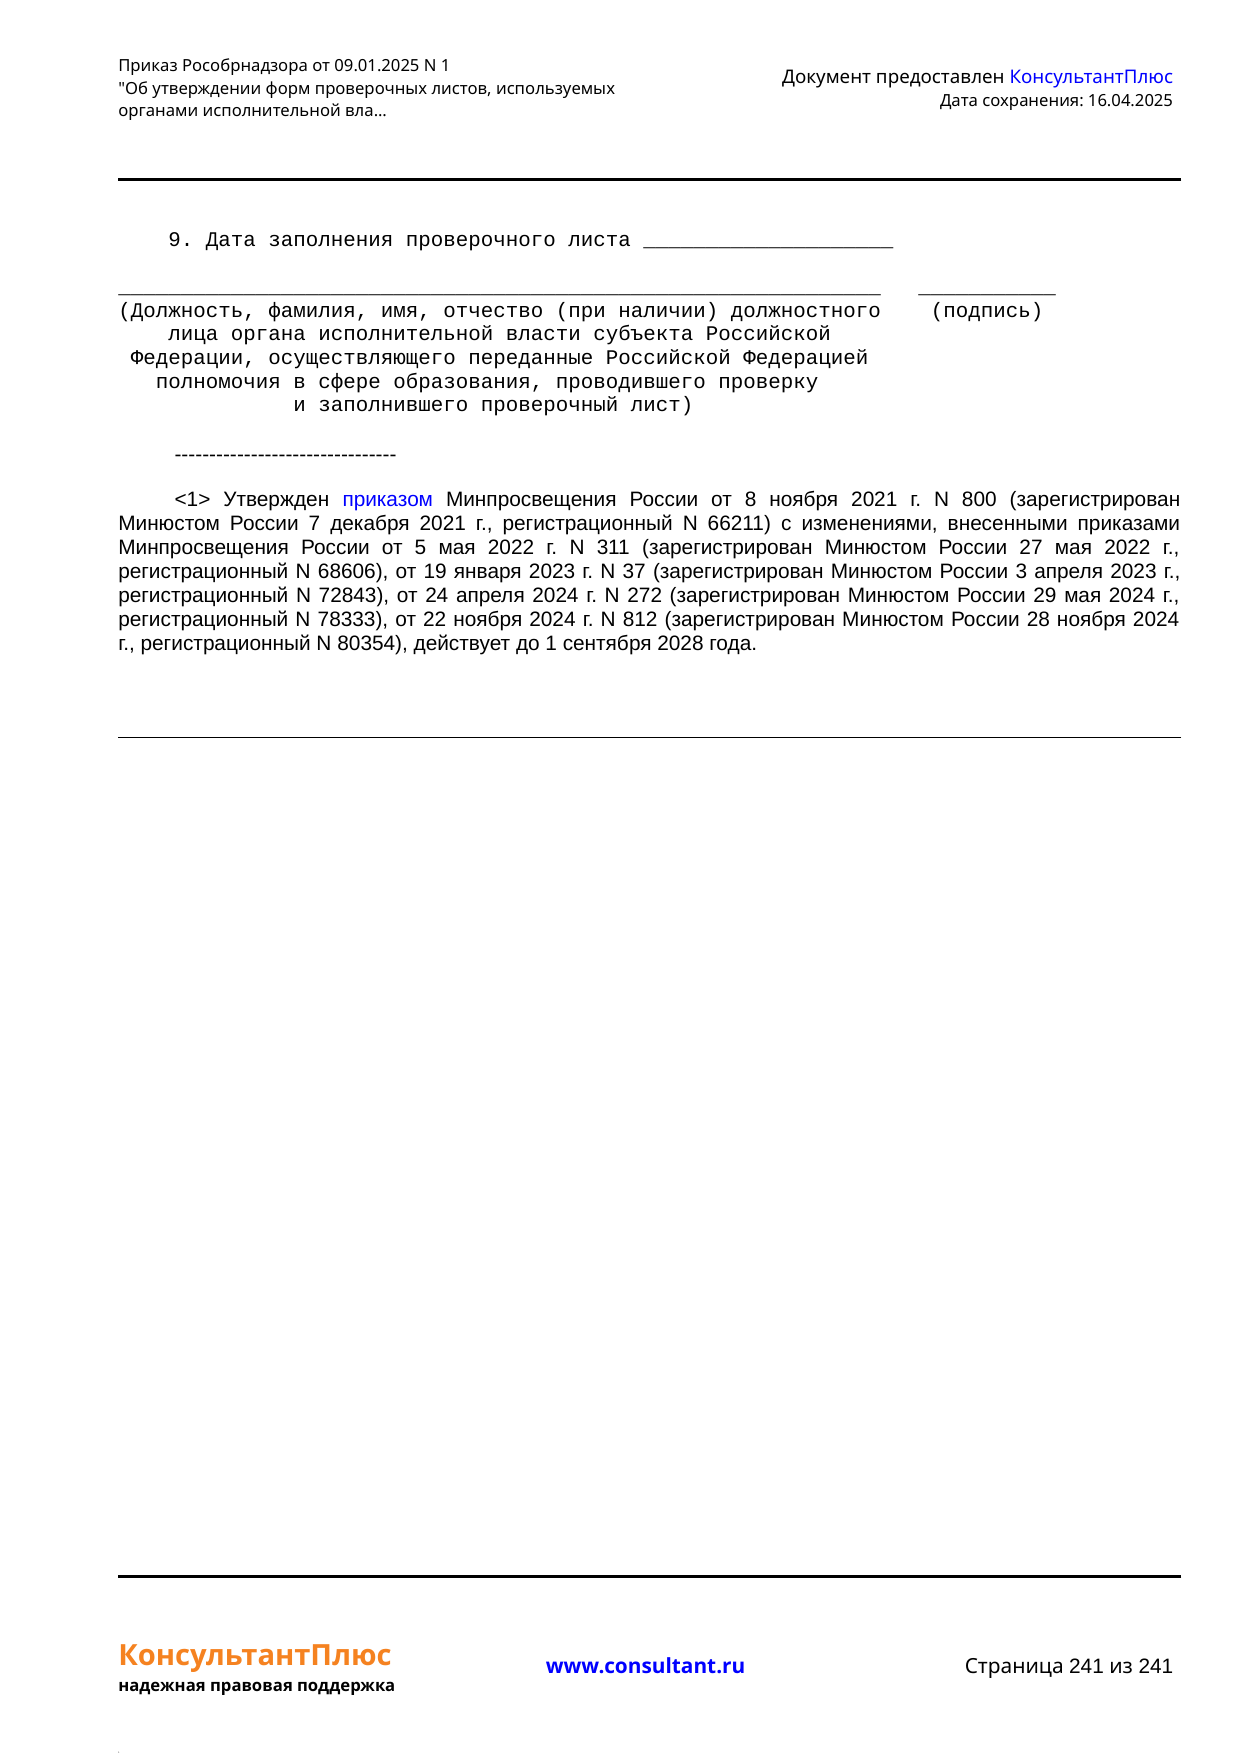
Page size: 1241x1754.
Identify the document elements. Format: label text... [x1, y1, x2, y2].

text 9. Дата заполнения проверочного листа ____________________ [118, 229, 1181, 252]
text лица органа исполнительной власти субъекта Российской [118, 323, 1181, 347]
text полномочия в сфере образования, проводившего проверку [118, 371, 1181, 394]
text Федерации, осуществляющего переданные Российской Федерацией [118, 347, 1181, 371]
text _____________________________________________________________ ___________ [118, 276, 1181, 300]
text и заполнившего проверочный лист) [118, 394, 1181, 418]
text (Должность, фамилия, имя, отчество (при наличии) должностного (подпись) [118, 300, 1181, 323]
text -------------------------------- [118, 442, 1181, 466]
text <1> Утвержден приказом Минпросвещения России от 8 ноября 2021 г. N 800 (зарегистрирован Минюстом России 7 декабря 2021 г., регистрационный N 66211) с изменениями, внесенными приказами Минпросвещения России от 5 мая 2022 г. N 311 (зарегистрирован Минюстом России 27 мая 2022 г., регистрационный N 68606), от 19 января 2023 г. N 37 (зарегистрирован Минюстом России 3 апреля 2023 г., регистрационный N 72843), от 24 апреля 2024 г. N 272 (зарегистрирован Минюстом России 29 мая 2024 г., регистрационный N 78333), от 22 ноября 2024 г. N 812 (зарегистрирован Минюстом России 28 ноября 2024 г., регистрационный N 80354), действует до 1 сентября 2028 года. [118, 487, 1181, 654]
